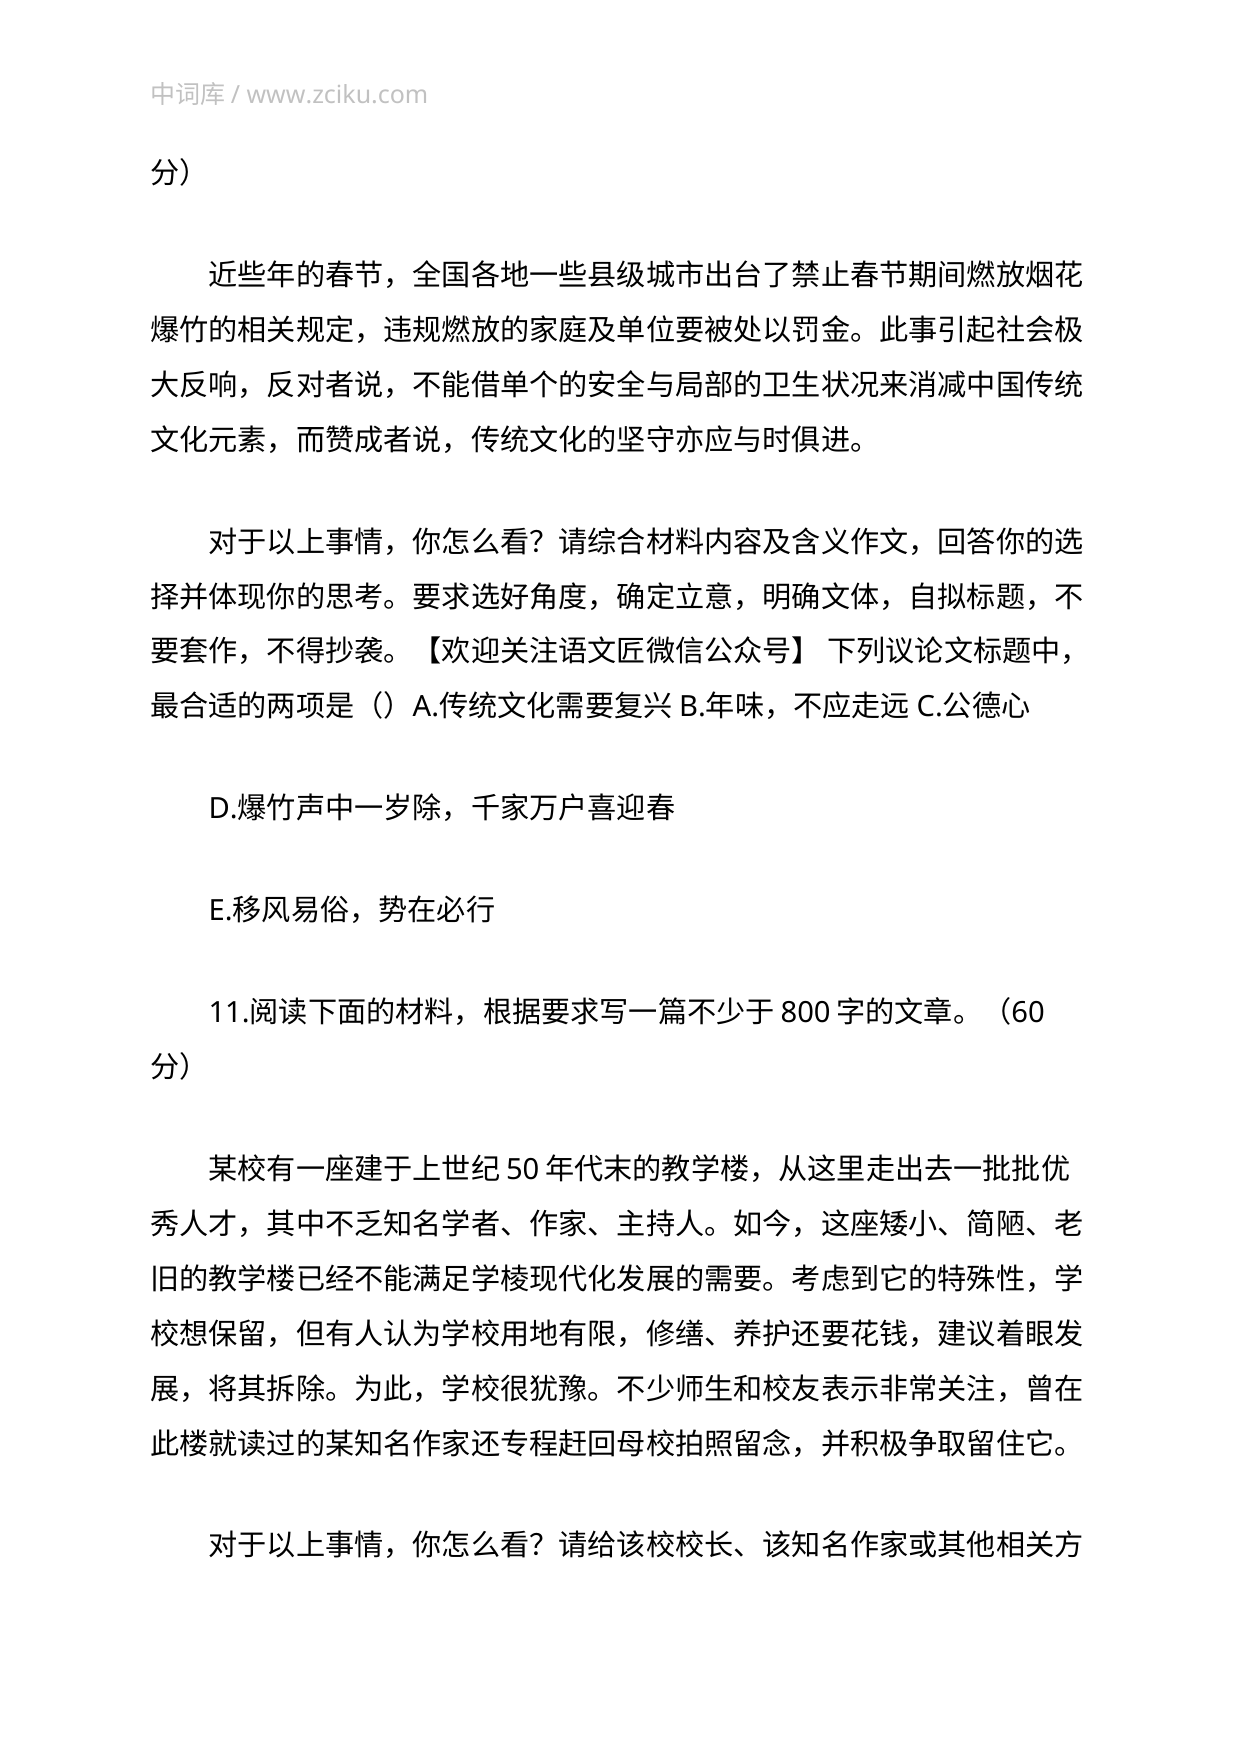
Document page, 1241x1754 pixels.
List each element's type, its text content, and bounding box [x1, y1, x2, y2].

text 某校有一座建于上世纪50年代末的教学楼，从这里走出去一批批优秀人才，其中不乏知名学者、作家、主持人。如今，这座矮小、简陋、老旧的教学楼已经不能满足学棱现代化发展的需要。考虑到它的特殊性，学校想保留，但有人认为学校用地有限，修缮、养护还要花钱，建议着眼发展，将其拆除。为此，学校很犹豫。不少师生和校友表示非常关注，曾在此楼就读过的某知名作家还专程赶回母校拍照留念，并积极争取留住它。 [150, 1146, 1090, 1462]
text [150, 150, 1090, 192]
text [150, 1522, 1090, 1564]
text 对于以上事情，你怎么看？请综合材料内容及含义作文，回答你的选择并体现你的思考。要求选好角度，确定立意，明确文体，自拟标题，不要套作，不得抄袭。【欢迎关注语文匠微信公众号】 下列议论文标题中，最合适的两项是（）A.传统文化需要复兴 B.年味，不应走远 C.公德心 [150, 518, 1090, 725]
text 11.阅读下面的材料，根据要求写一篇不少于800字的文章。（60分） [150, 989, 1090, 1086]
text E.移风易俗，势在必行 [150, 887, 1090, 929]
text 近些年的春节，全国各地一些县级城市出台了禁止春节期间燃放烟花爆竹的相关规定，违规燃放的家庭及单位要被处以罚金。此事引起社会极大反响，反对者说，不能借单个的安全与局部的卫生状况来消减中国传统文化元素，而赞成者说，传统文化的坚守亦应与时俱进。 [150, 252, 1090, 459]
text D.爆竹声中一岁除，千家万户喜迎春 [150, 785, 1090, 827]
